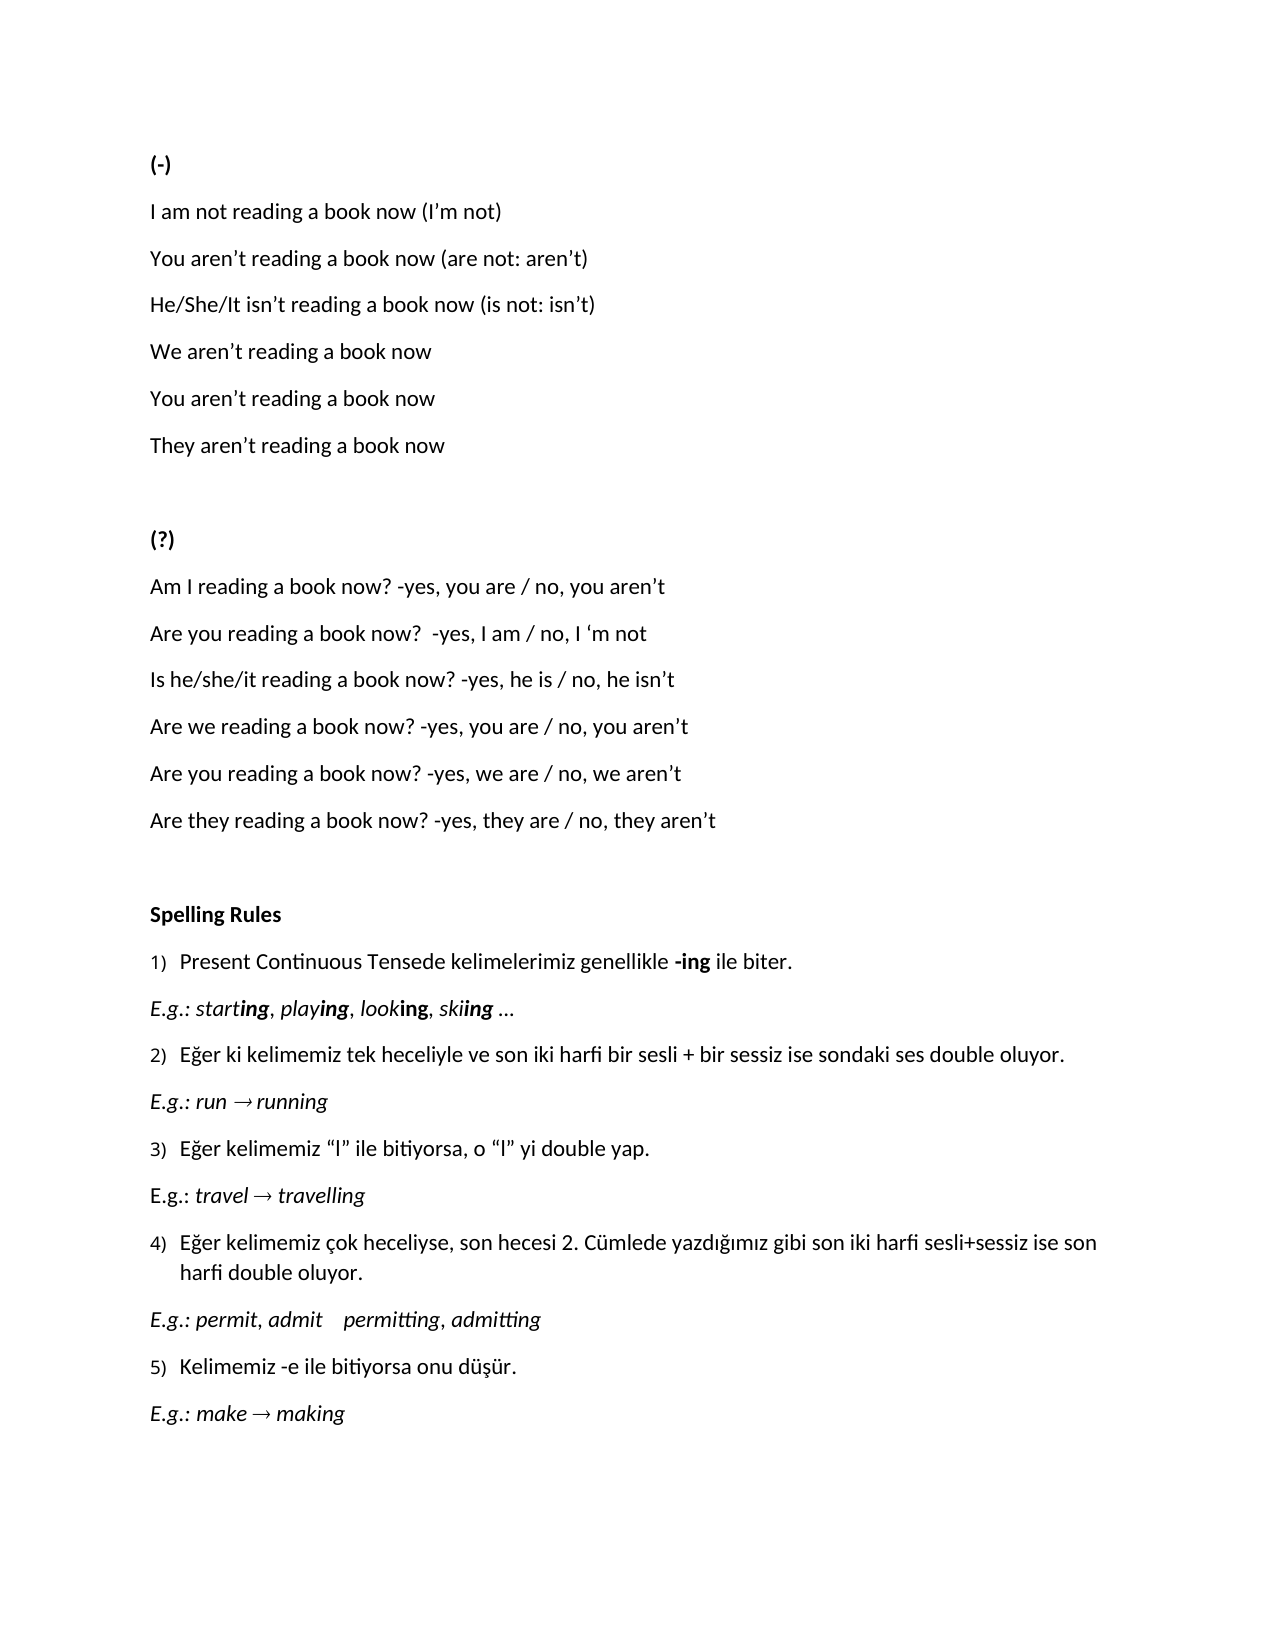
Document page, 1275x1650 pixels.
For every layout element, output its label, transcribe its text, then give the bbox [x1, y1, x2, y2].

list Eğer ki kelimemiz tek heceliyle ve son iki harfi bir sesli + bir sessiz ise sondaki ses double oluyor. [150, 1041, 1125, 1069]
list Eğer kelimemiz “l” ile bitiyorsa, o “l” yi double yap. [150, 1134, 1125, 1162]
text You aren’t reading a book now (are not: aren’t) [150, 244, 1125, 272]
list Present Continuous Tensede kelimelerimiz genellikle -ing ile biter. [150, 947, 1125, 975]
text E.g.: permit, admit permitting, admitting [150, 1305, 1125, 1333]
text E.g.: starting, playing, looking, skiing … [150, 994, 1125, 1022]
text Are they reading a book now? -yes, they are / no, they aren’t [150, 806, 1125, 834]
text E.g.: make making [150, 1399, 1125, 1427]
text (-) [150, 150, 1125, 178]
list Kelimemiz -e ile bitiyorsa onu düşür. [150, 1352, 1125, 1380]
text They aren’t reading a book now [150, 431, 1125, 459]
text Am I reading a book now? -yes, you are / no, you aren’t [150, 572, 1125, 600]
text He/She/It isn’t reading a book now (is not: isn’t) [150, 291, 1125, 319]
text E.g.: run running [150, 1087, 1125, 1116]
text Is he/she/it reading a book now? -yes, he is / no, he isn’t [150, 666, 1125, 694]
text Are you reading a book now? -yes, we are / no, we aren’t [150, 759, 1125, 787]
text Are you reading a book now? -yes, I am / no, I ‘m not [150, 619, 1125, 647]
text We aren’t reading a book now [150, 337, 1125, 366]
text You aren’t reading a book now [150, 384, 1125, 412]
text Are we reading a book now? -yes, you are / no, you aren’t [150, 712, 1125, 741]
text (?) [150, 525, 1125, 553]
text Spelling Rules [150, 900, 1125, 928]
text I am not reading a book now (I’m not) [150, 197, 1125, 225]
text E.g.: travel travelling [150, 1181, 1125, 1209]
list Eğer kelimemiz çok heceliyse, son hecesi 2. Cümlede yazdığımız gibi son iki harfi sesli+sessiz ise son harfi double oluyor. [150, 1228, 1125, 1286]
